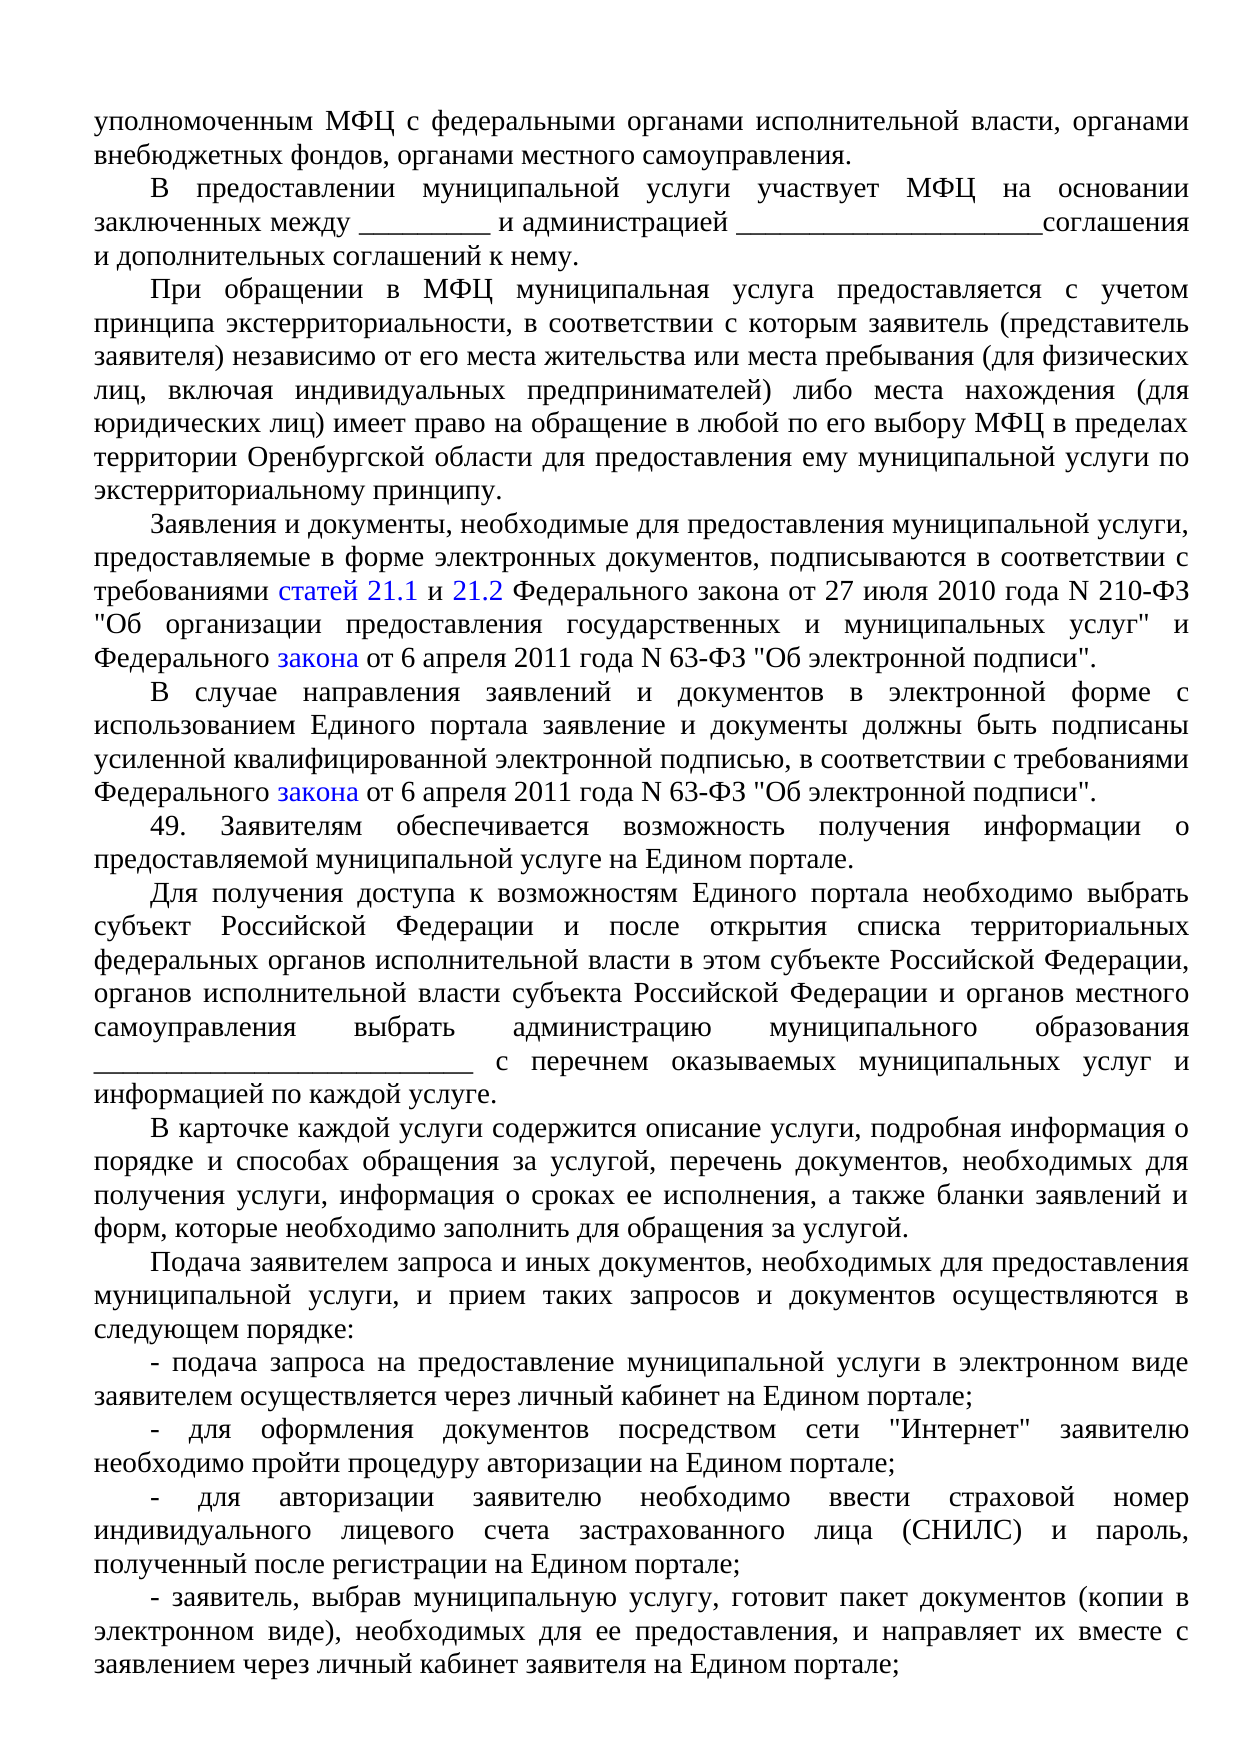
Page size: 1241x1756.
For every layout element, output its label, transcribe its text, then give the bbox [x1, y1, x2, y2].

text Подача заявителем запроса и иных документов, необходимых для предоставления муниципальной услуги, и прием таких запросов и документов осуществляются в следующем порядке: [94, 1244, 1190, 1344]
text В карточке каждой услуги содержится описание услуги, подробная информация о порядке и способах обращения за услугой, перечень документов, необходимых для получения услуги, информация о сроках ее исполнения, а также бланки заявлений и форм, которые необходимо заполнить для обращения за услугой. [94, 1110, 1190, 1244]
text - для оформления документов посредством сети "Интернет" заявителю необходимо пройти процедуру авторизации на Едином портале; [94, 1412, 1190, 1479]
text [94, 103, 1190, 171]
text В предоставлении муниципальной услуги участвует МФЦ на основании заключенных между _________ и администрацией _____________________соглашения и дополнительных соглашений к нему. [94, 171, 1190, 271]
text - для авторизации заявителю необходимо ввести страховой номер индивидуального лицевого счета застрахованного лица (СНИЛС) и пароль, полученный после регистрации на Едином портале; [94, 1479, 1190, 1579]
text - заявитель, выбрав муниципальную услугу, готовит пакет документов (копии в электронном виде), необходимых для ее предоставления, и направляет их вместе с заявлением через личный кабинет заявителя на Едином портале; [94, 1579, 1190, 1680]
text При обращении в МФЦ муниципальная услуга предоставляется с учетом принципа экстерриториальности, в соответствии с которым заявитель (представитель заявителя) независимо от его места жительства или места пребывания (для физических лиц, включая индивидуальных предпринимателей) либо места нахождения (для юридических лиц) имеет право на обращение в любой по его выбору МФЦ в пределах территории Оренбургской области для предоставления ему муниципальной услуги по экстерриториальному принципу. [94, 271, 1190, 506]
text Заявления и документы, необходимые для предоставления муниципальной услуги, предоставляемые в форме электронных документов, подписываются в соответствии с требованиями статей 21.1 и 21.2 Федерального закона от 27 июля 2010 года N 210-ФЗ "Об организации предоставления государственных и муниципальных услуг" и Федерального закона от 6 апреля 2011 года N 63-ФЗ "Об электронной подписи". [94, 506, 1190, 674]
text В случае направления заявлений и документов в электронной форме с использованием Единого портала заявление и документы должны быть подписаны усиленной квалифицированной электронной подписью, в соответствии с требованиями Федерального закона от 6 апреля 2011 года N 63-ФЗ "Об электронной подписи". [94, 674, 1190, 808]
text 49. Заявителям обеспечивается возможность получения информации о предоставляемой муниципальной услуге на Едином портале. [94, 808, 1190, 875]
text - подача запроса на предоставление муниципальной услуги в электронном виде заявителем осуществляется через личный кабинет на Едином портале; [94, 1344, 1190, 1412]
text Для получения доступа к возможностям Единого портала необходимо выбрать субъект Российской Федерации и после открытия списка территориальных федеральных органов исполнительной власти в этом субъекте Российской Федерации, органов исполнительной власти субъекта Российской Федерации и органов местного самоуправления выбрать администрацию муниципального образования __________________________ с перечнем оказываемых муниципальных услуг и информацией по каждой услуге. [94, 875, 1190, 1110]
